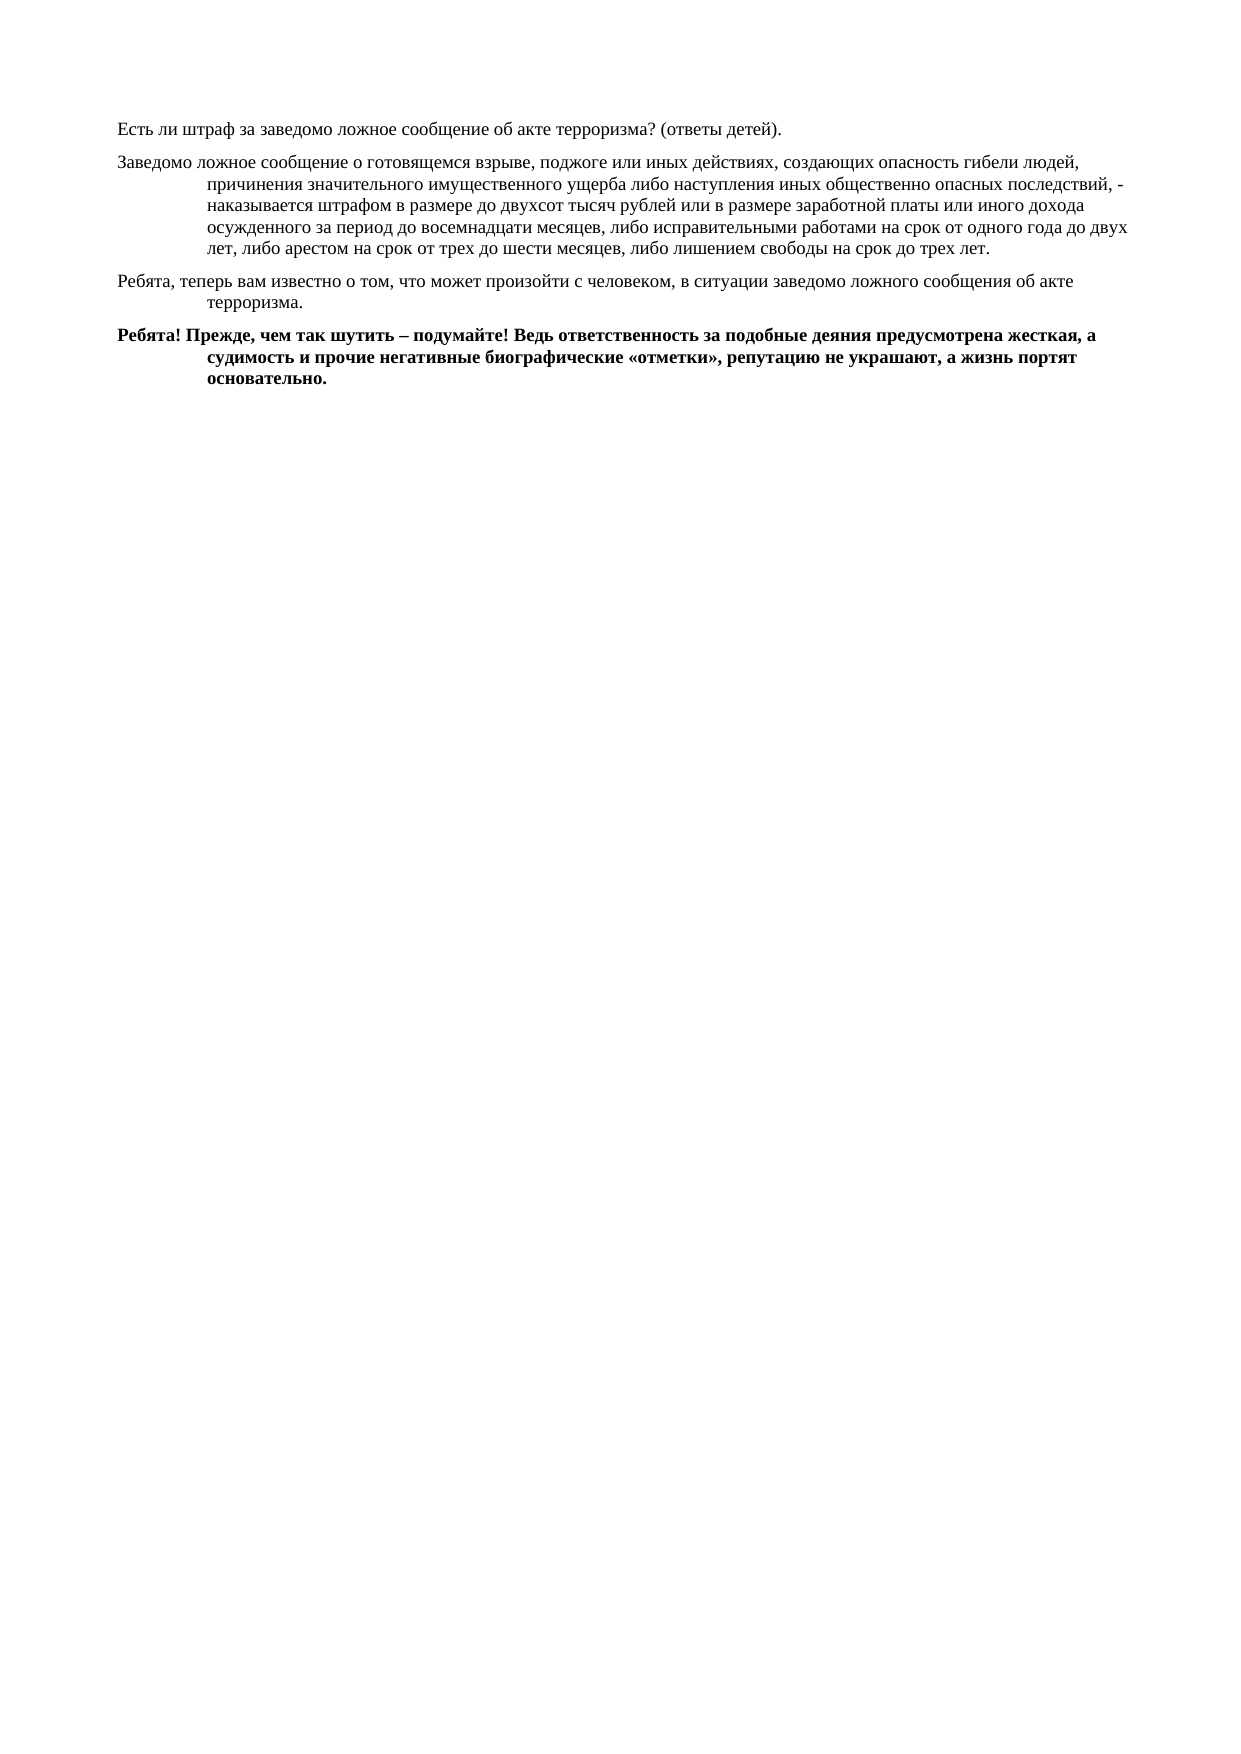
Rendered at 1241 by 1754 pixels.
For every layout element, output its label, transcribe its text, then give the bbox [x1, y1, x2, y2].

text Есть ли штраф за заведомо ложное сообщение об акте терроризма? (ответы детей). [117, 118, 1152, 140]
text Ребята, теперь вам известно о том, что может произойти с человеком, в ситуации заведомо ложного сообщения об акте терроризма. [117, 270, 1152, 313]
text Заведомо ложное сообщение о готовящемся взрыве, поджоге или иных действиях, создающих опасность гибели людей, причинения значительного имущественного ущерба либо наступления иных общественно опасных последствий, - наказывается штрафом в размере до двухсот тысяч рублей или в размере заработной платы или иного дохода осужденного за период до восемнадцати месяцев, либо исправительными работами на срок от одного года до двух лет, либо арестом на срок от трех до шести месяцев, либо лишением свободы на срок до трех лет. [117, 151, 1152, 259]
text Ребята! Прежде, чем так шутить – подумайте! Ведь ответственность за подобные деяния предусмотрена жесткая, а судимость и прочие негативные биографические «отметки», репутацию не украшают, а жизнь портят основательно. [117, 324, 1152, 389]
